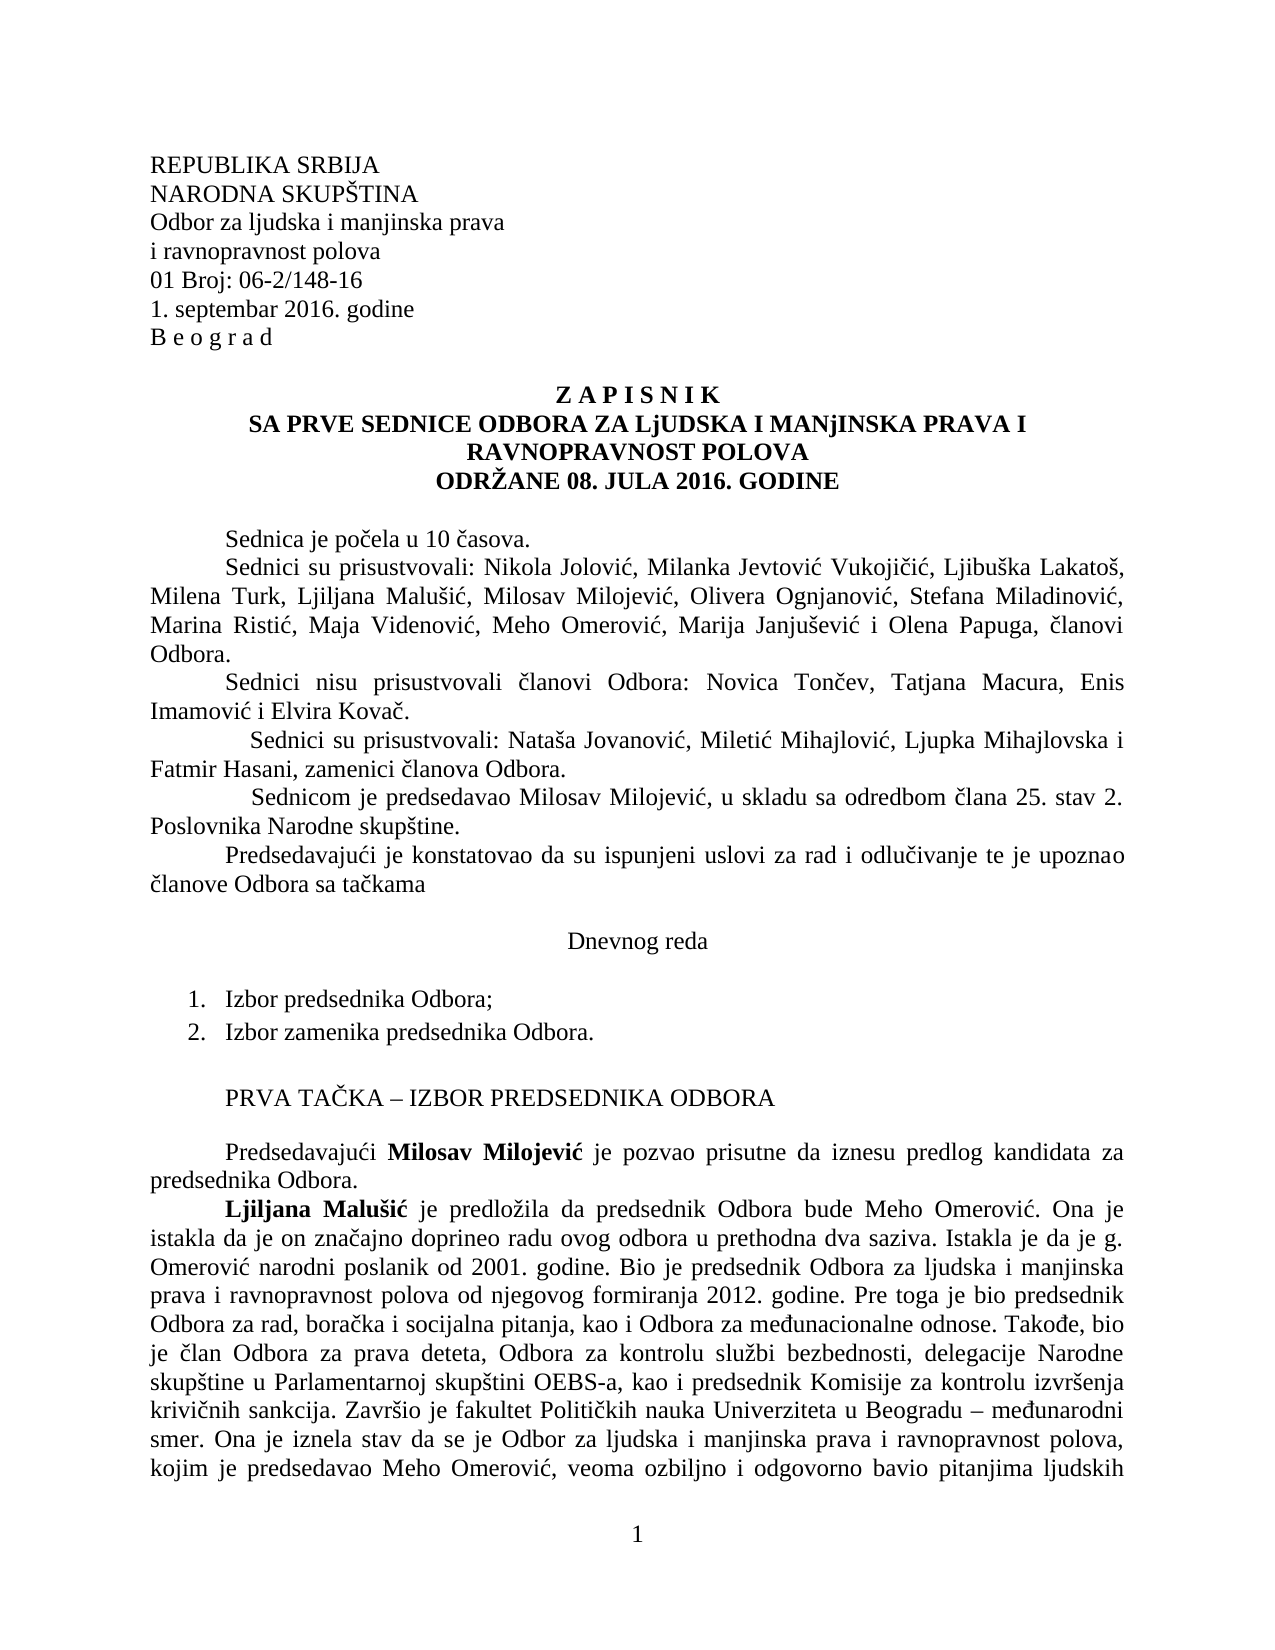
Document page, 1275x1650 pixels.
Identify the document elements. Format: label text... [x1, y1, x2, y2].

text SA PRVE SEDNICE ODBORA ZA LjUDSKA I MANjINSKA PRAVA I RAVNOPRAVNOST POLOVA [150, 409, 1125, 466]
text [150, 1194, 1125, 1482]
text Sednici su prisustvovali: Nataša Jovanović, Miletić Mihajlović, Ljupka Mihajlovska i Fatmir Hasani, zamenici članova Odbora. [150, 725, 1125, 782]
text 01 Broj: 06-2/148-16 [150, 265, 1125, 294]
text ODRŽANE 08. JULA 2016. GODINE [150, 466, 1125, 495]
text Predsedavajući Milosav Milojević je pozvao prisutne da iznesu predlog kandidata za predsednika Odbora. [150, 1137, 1125, 1194]
text B e o g r a d [150, 322, 1125, 351]
text Z A P I S N I K [150, 380, 1125, 409]
text Sednici su prisustvovali: Nikola Jolović, Milanka Jevtović Vukojičić, Ljibuška Lakatoš, Milena Turk, Ljiljana Malušić, Milosav Milojević, Olivera Ognjanović, Stefana Miladinović, Marina Ristić, Maja Videnović, Meho Omerović, Marija Janjušević i Olena Papuga, članovi Odbora. [150, 552, 1125, 667]
text Sednicom je predsedavao Milosav Milojević, u skladu sa odredbom člana 25. stav 2. Poslovnika Narodne skupštine. [150, 782, 1125, 840]
text i ravnopravnost polova [150, 236, 1125, 265]
text Predsedavajući je konstatovao da su ispunjeni uslovi za rad i odlučivanje te je upoznao članove Odbora sa tačkama [150, 840, 1125, 897]
text NARODNA SKUPŠTINA [150, 179, 1125, 207]
text Dnevnog reda [150, 926, 1125, 955]
text Sednica je počela u 10 časova. [150, 524, 1125, 552]
text 1. septembar 2016. godine [150, 294, 1125, 322]
text REPUBLIKA SRBIJA [150, 150, 1125, 179]
text PRVA TAČKA – IZBOR PREDSEDNIKA ODBORA [150, 1083, 1125, 1112]
list Izbor zamenika predsednika Odbora. [187, 1017, 1125, 1046]
list Izbor predsednika Odbora; [187, 984, 1125, 1012]
text Sednici nisu prisustvovali članovi Odbora: Novica Tončev, Tatjana Macura, Enis Imamović i Elvira Kovač. [150, 667, 1125, 725]
text Odbor za ljudska i manjinska prava [150, 207, 1125, 236]
